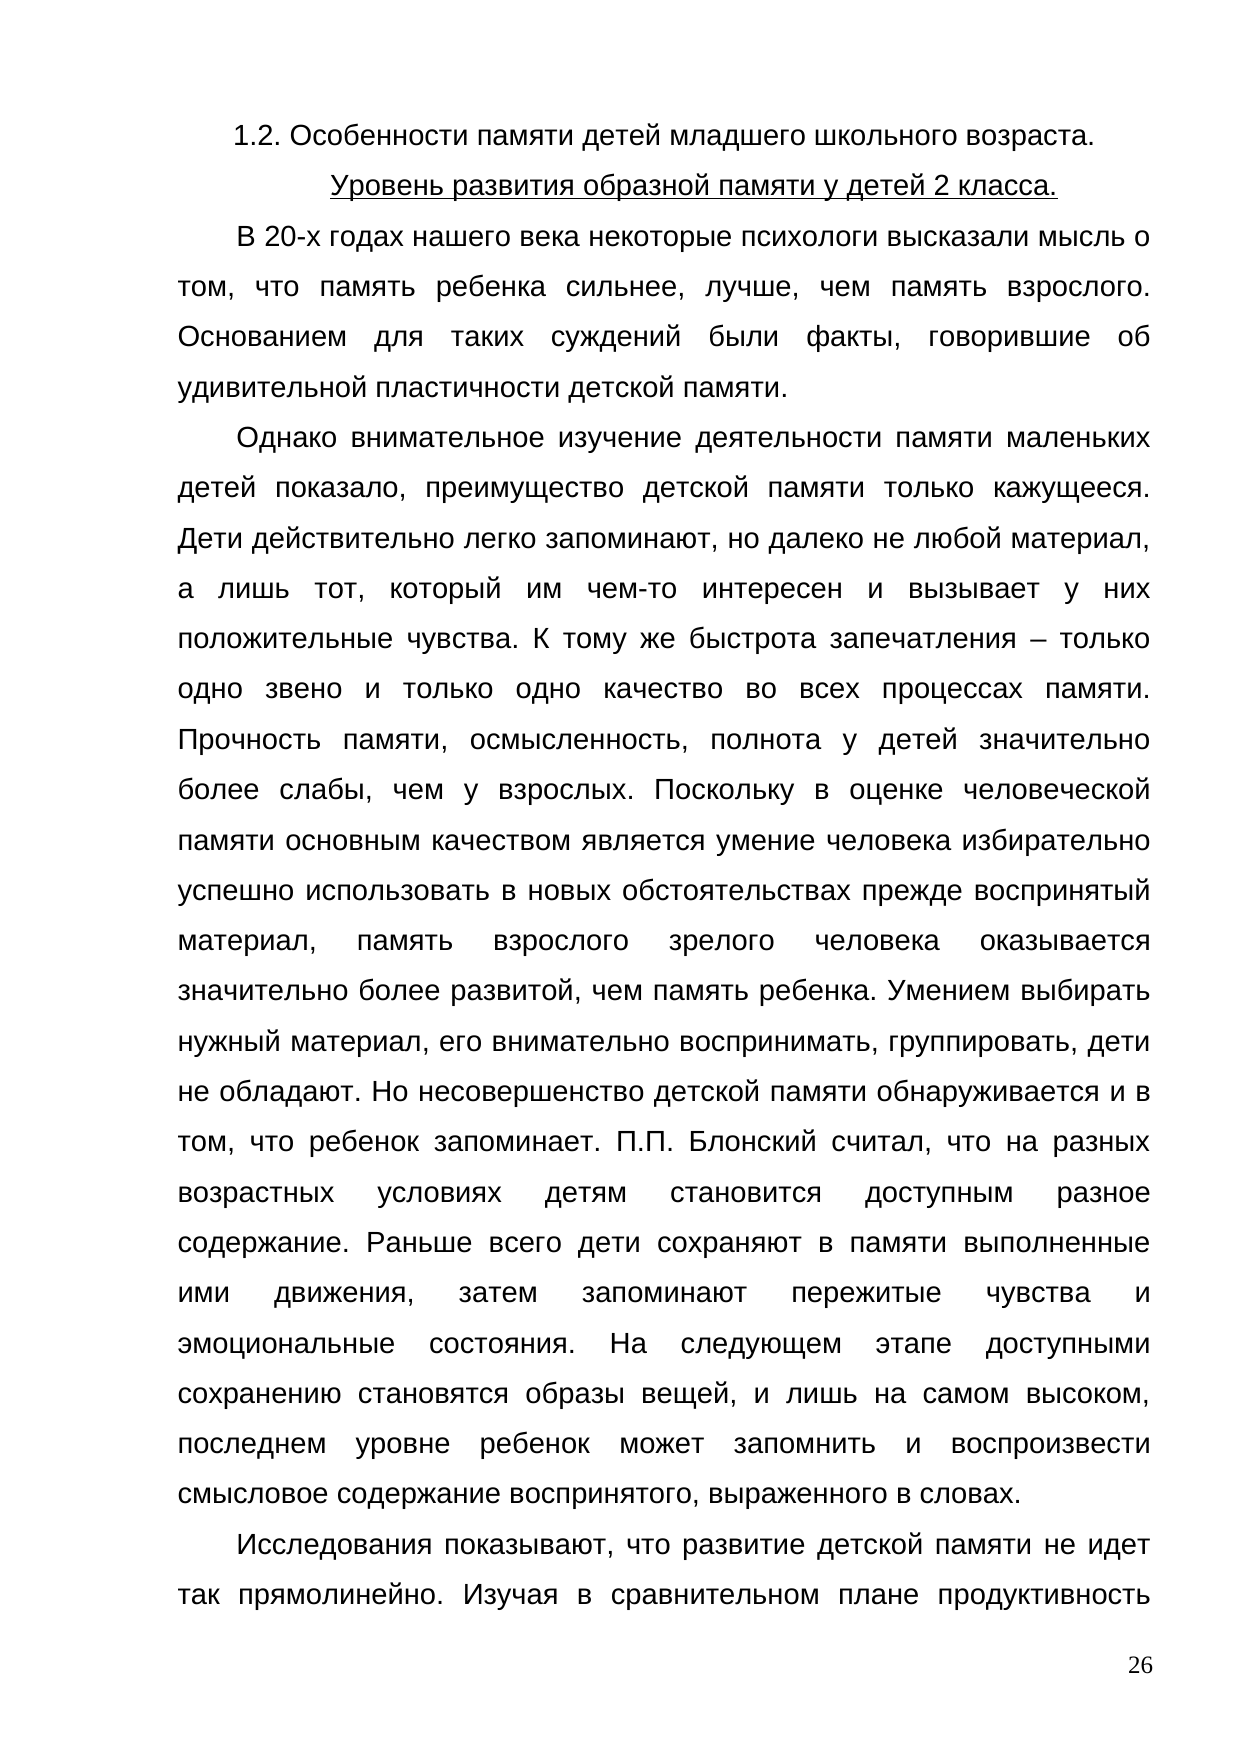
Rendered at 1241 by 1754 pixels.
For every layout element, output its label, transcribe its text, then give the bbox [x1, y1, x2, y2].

subtitle 1.2. Особенности памяти детей младшего школьного возраста. [177, 118, 1152, 152]
text В 20-х годах нашего века некоторые психологи высказали мысль о том, что память ребенка сильнее, лучше, чем память взрослого. Основанием для таких суждений были факты, говорившие об удивительной пластичности детской памяти. [177, 219, 1152, 403]
text Уровень развития образной памяти у детей 2 класса. [177, 168, 1152, 202]
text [177, 1527, 1152, 1611]
text Однако внимательное изучение деятельности памяти маленьких детей показало, преимущество детской памяти только кажущееся. Дети действительно легко запоминают, но далеко не любой материал, а лишь тот, который им чем-то интересен и вызывает у них положительные чувства. К тому же быстрота запечатления – только одно звено и только одно качество во всех процессах памяти. Прочность памяти, осмысленность, полнота у детей значительно более слабы, чем у взрослых. Поскольку в оценке человеческой памяти основным качеством является умение человека избирательно успешно использовать в новых обстоятельствах прежде воспринятый материал, память взрослого зрелого человека оказывается значительно более развитой, чем память ребенка. Умением выбирать нужный материал, его внимательно воспринимать, группировать, дети не обладают. Но несовершенство детской памяти обнаруживается и в том, что ребенок запоминает. П.П. Блонский считал, что на разных возрастных условиях детям становится доступным разное содержание. Раньше всего дети сохраняют в памяти выполненные ими движения, затем запоминают пережитые чувства и эмоциональные состояния. На следующем этапе доступными сохранению становятся образы вещей, и лишь на самом высоком, последнем уровне ребенок может запомнить и воспроизвести смысловое содержание воспринятого, выраженного в словах. [177, 420, 1152, 1510]
